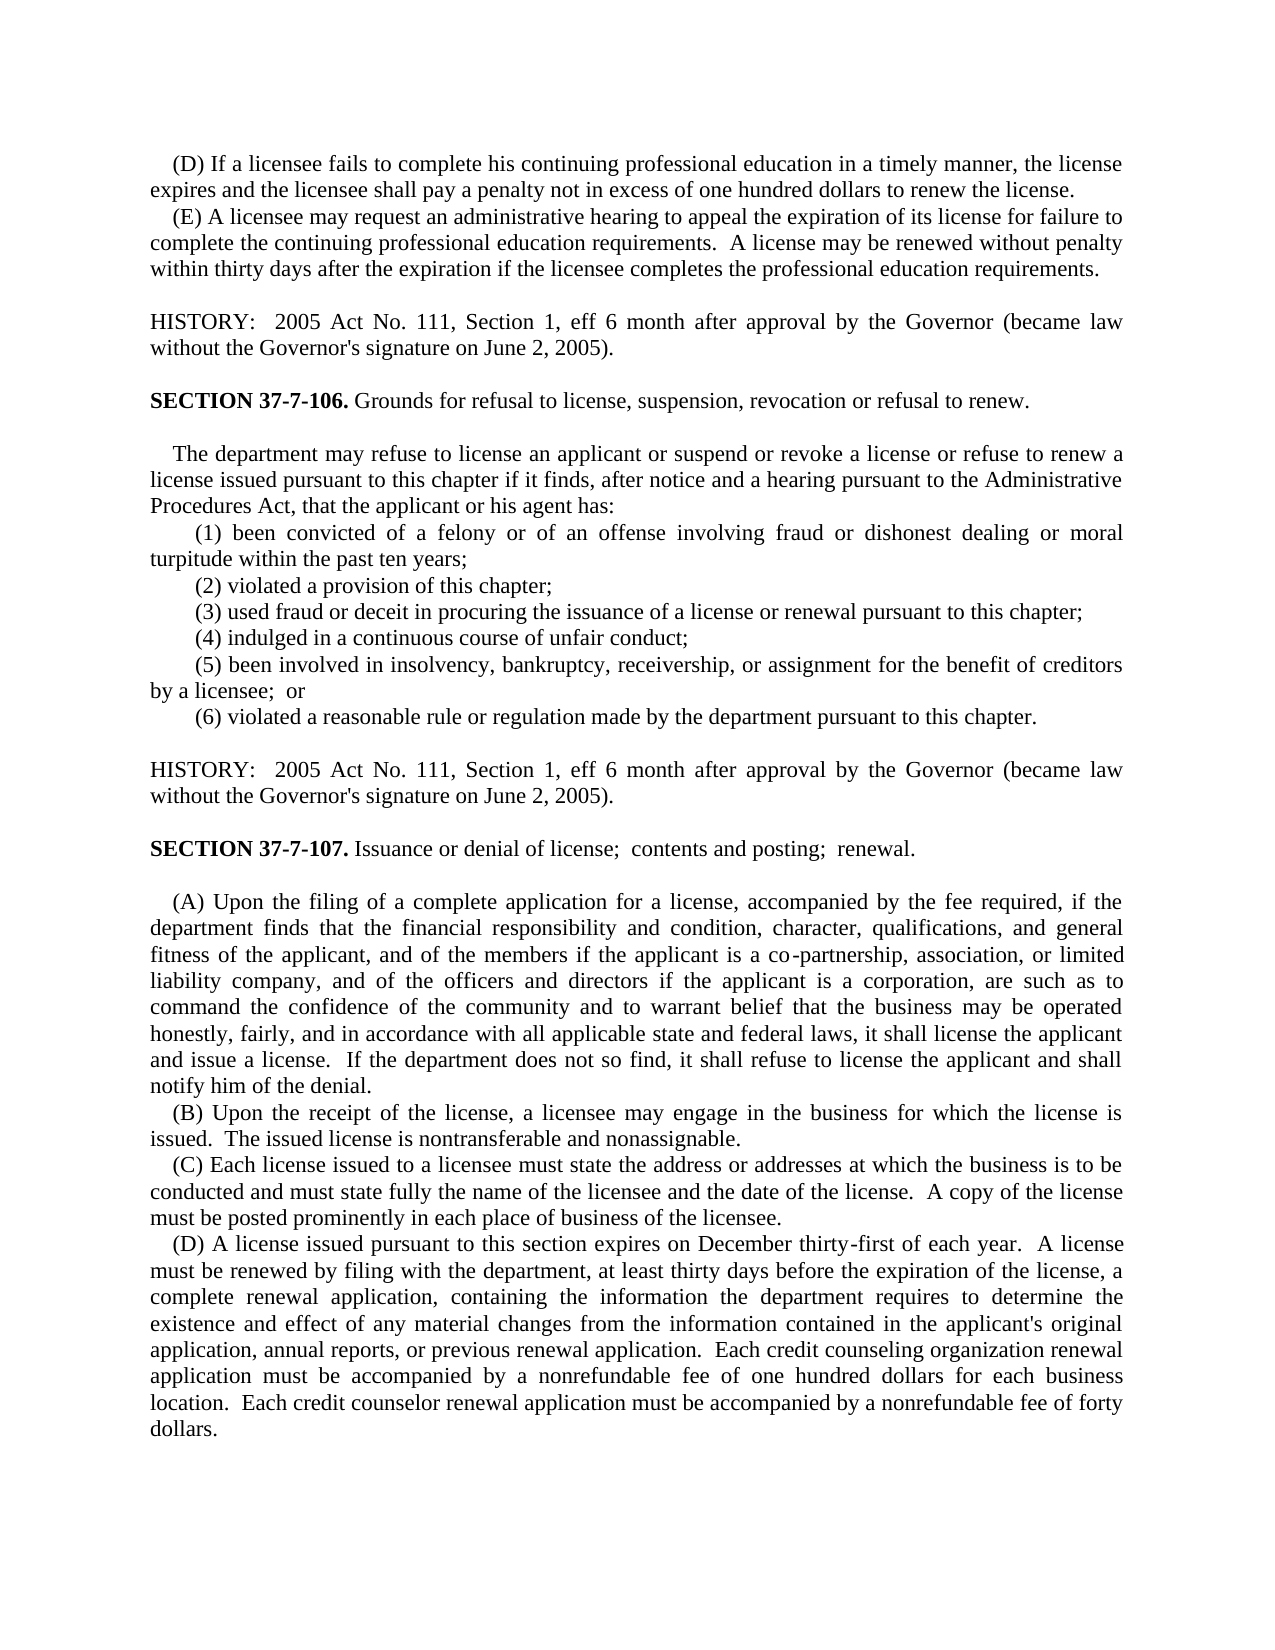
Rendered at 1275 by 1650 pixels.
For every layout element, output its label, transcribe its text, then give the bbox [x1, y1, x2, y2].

text (5) been involved in insolvency, bankruptcy, receivership, or assignment for the benefit of creditors by a licensee; or [150, 651, 1125, 703]
text SECTION 37-7-106. Grounds for refusal to license, suspension, revocation or refusal to renew. [150, 387, 1125, 413]
text (D) If a licensee fails to complete his continuing professional education in a timely manner, the license expires and the licensee shall pay a penalty not in excess of one hundred dollars to renew the license. [150, 150, 1125, 203]
text (1) been convicted of a felony or of an offense involving fraud or dishonest dealing or moral turpitude within the past ten years; [150, 519, 1125, 572]
text SECTION 37-7-107. Issuance or denial of license; contents and posting; renewal. [150, 835, 1125, 862]
text (D) A license issued pursuant to this section expires on December thirty-first of each year. A license must be renewed by filing with the department, at least thirty days before the expiration of the license, a complete renewal application, containing the information the department requires to determine the existence and effect of any material changes from the information contained in the applicant's original application, annual reports, or previous renewal application. Each credit counseling organization renewal application must be accompanied by a nonrefundable fee of one hundred dollars for each business location. Each credit counselor renewal application must be accompanied by a nonrefundable fee of forty dollars. [150, 1231, 1125, 1441]
text (C) Each license issued to a licensee must state the address or addresses at which the business is to be conducted and must state fully the name of the licensee and the date of the license. A copy of the license must be posted prominently in each place of business of the licensee. [150, 1151, 1125, 1231]
text (A) Upon the filing of a complete application for a license, accompanied by the fee required, if the department finds that the financial responsibility and condition, character, qualifications, and general fitness of the applicant, and of the members if the applicant is a co-partnership, association, or limited liability company, and of the officers and directors if the applicant is a corporation, are such as to command the confidence of the community and to warrant belief that the business may be operated honestly, fairly, and in accordance with all applicable state and federal laws, it shall license the applicant and issue a license. If the department does not so find, it shall refuse to license the applicant and shall notify him of the denial. [150, 888, 1125, 1099]
text The department may refuse to license an applicant or suspend or revoke a license or refuse to renew a license issued pursuant to this chapter if it finds, after notice and a hearing pursuant to the Administrative Procedures Act, that the applicant or his agent has: [150, 440, 1125, 519]
text HISTORY: 2005 Act No. 111, Section 1, eff 6 month after approval by the Governor (became law without the Governor's signature on June 2, 2005). [150, 756, 1125, 809]
text (6) violated a reasonable rule or regulation made by the department pursuant to this chapter. [150, 703, 1125, 730]
text HISTORY: 2005 Act No. 111, Section 1, eff 6 month after approval by the Governor (became law without the Governor's signature on June 2, 2005). [150, 308, 1125, 361]
text (2) violated a provision of this chapter; [150, 572, 1125, 598]
text (3) used fraud or deceit in procuring the issuance of a license or renewal pursuant to this chapter; [150, 598, 1125, 624]
text (E) A licensee may request an administrative hearing to appeal the expiration of its license for failure to complete the continuing professional education requirements. A license may be renewed without penalty within thirty days after the expiration if the licensee completes the professional education requirements. [150, 203, 1125, 282]
text (4) indulged in a continuous course of unfair conduct; [150, 624, 1125, 651]
text (B) Upon the receipt of the license, a licensee may engage in the business for which the license is issued. The issued license is nontransferable and nonassignable. [150, 1099, 1125, 1151]
